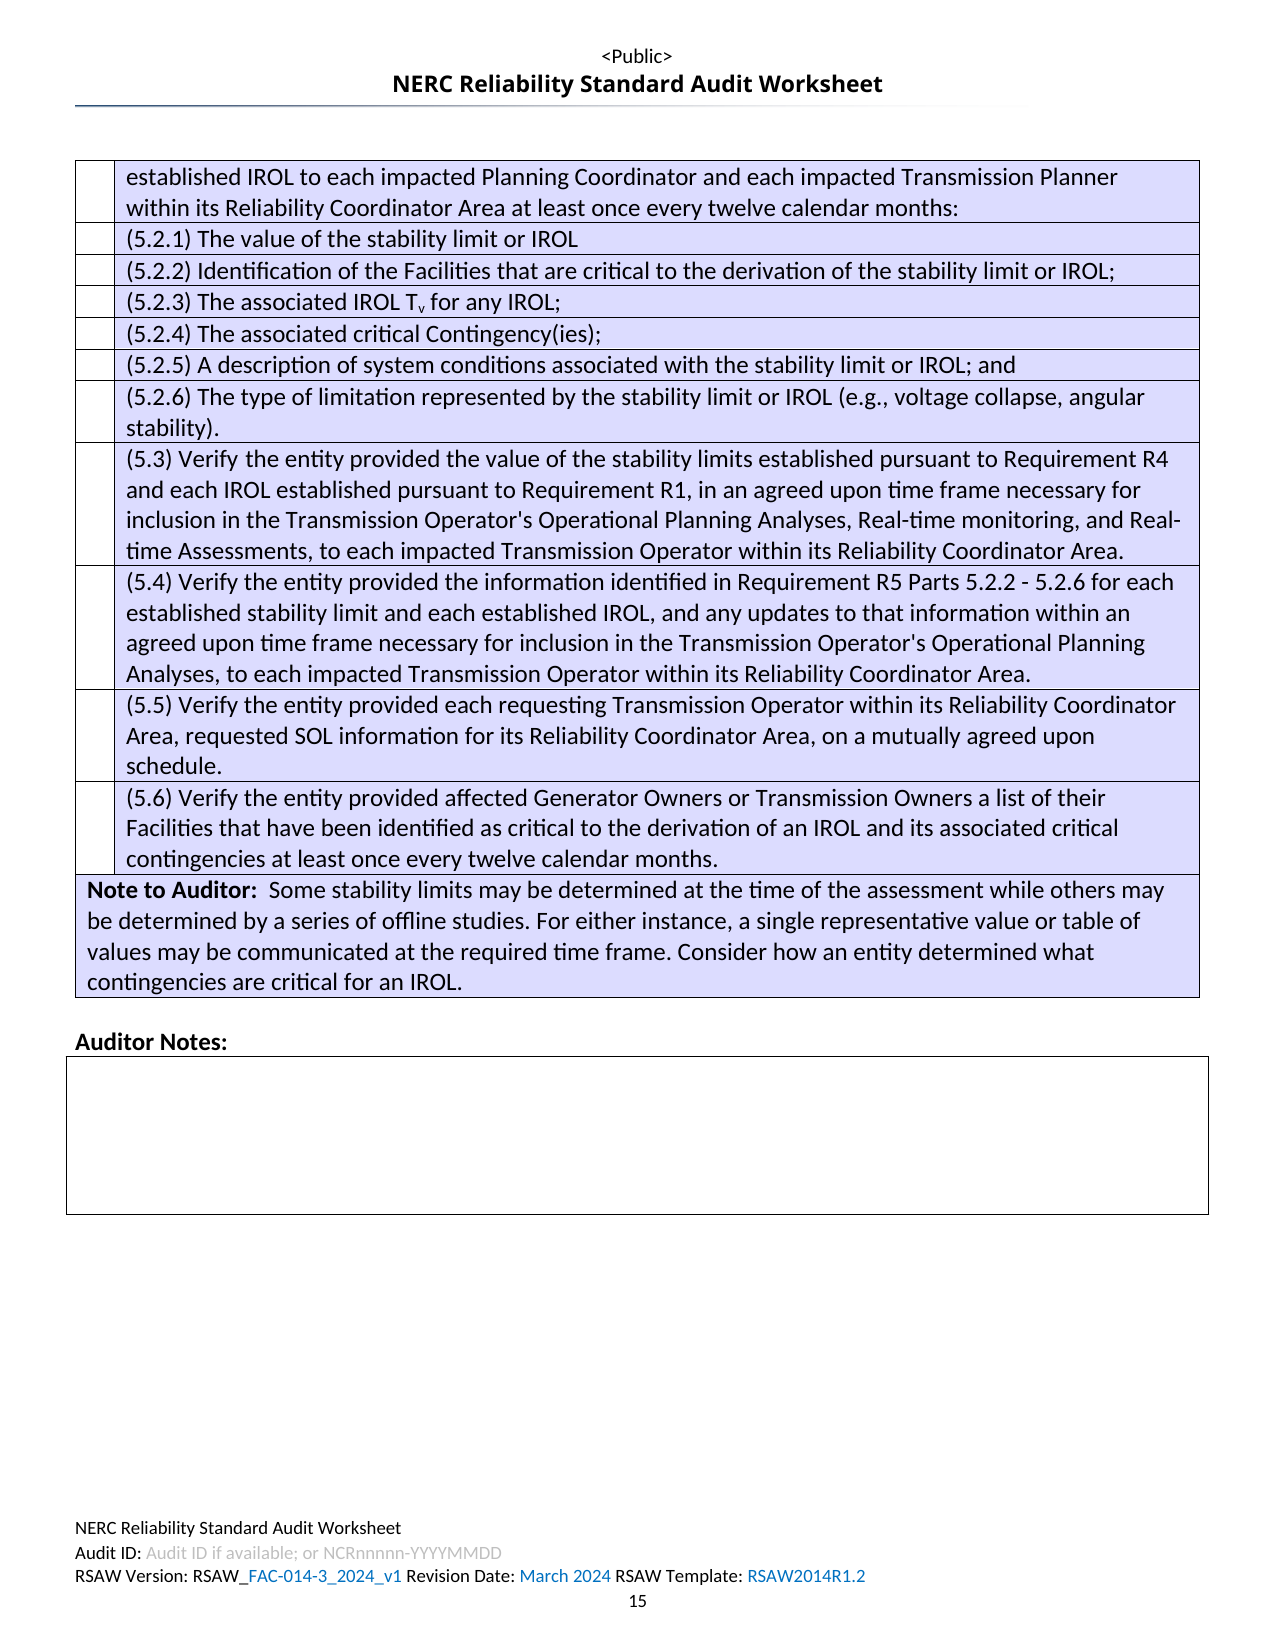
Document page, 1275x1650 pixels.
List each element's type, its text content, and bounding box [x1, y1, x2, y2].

table_cell (5.2.3) The associated IROL Tv for any IROL; [115, 286, 1199, 317]
table_cell (5.2.2) Identification of the Facilities that are critical to the derivation of the stability limit or IROL; [115, 255, 1199, 285]
table_cell [76, 318, 114, 348]
text Auditor Notes: [75, 1028, 1200, 1056]
table_cell [76, 286, 114, 317]
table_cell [115, 161, 1199, 222]
table_cell [76, 255, 114, 285]
table_cell [76, 690, 114, 781]
table_cell [76, 161, 114, 222]
table_cell (5.6) Verify the entity provided affected Generator Owners or Transmission Owners a list of their Facilities that have been identified as critical to the derivation of an IROL and its associated critical contingencies at least once every twelve calendar months. [115, 782, 1199, 874]
table_cell Note to Auditor: Some stability limits may be determined at the time of the assessment while others may be determined by a series of offline studies. For either instance, a single representative value or table of values may be communicated at the required time frame. Consider how an entity determined what contingencies are critical for an IROL. [76, 875, 1199, 997]
table_cell (5.2.5) A description of system conditions associated with the stability limit or IROL; and [115, 350, 1199, 380]
table_cell (5.5) Verify the entity provided each requesting Transmission Operator within its Reliability Coordinator Area, requested SOL information for its Reliability Coordinator Area, on a mutually agreed upon schedule. [115, 690, 1199, 781]
table_cell [76, 782, 114, 874]
table_cell [76, 443, 114, 565]
table_cell (5.2.6) The type of limitation represented by the stability limit or IROL (e.g., voltage collapse, angular stability). [115, 381, 1199, 442]
table_cell [76, 223, 114, 254]
picture [75, 105, 1052, 114]
table_cell [76, 350, 114, 380]
table_cell (5.2.4) The associated critical Contingency(ies); [115, 318, 1199, 348]
table_cell [76, 381, 114, 442]
table_cell (5.4) Verify the entity provided the information identified in Requirement R5 Parts 5.2.2 - 5.2.6 for each established stability limit and each established IROL, and any updates to that information within an agreed upon time frame necessary for inclusion in the Transmission Operator's Operational Planning Analyses, to each impacted Transmission Operator within its Reliability Coordinator Area. [115, 566, 1199, 688]
table_cell [76, 566, 114, 688]
table_cell (5.2.1) The value of the stability limit or IROL [115, 223, 1199, 254]
table_cell (5.3) Verify the entity provided the value of the stability limits established pursuant to Requirement R4 and each IROL established pursuant to Requirement R1, in an agreed upon time frame necessary for inclusion in the Transmission Operator's Operational Planning Analyses, Real-time monitoring, and Real-time Assessments, to each impacted Transmission Operator within its Reliability Coordinator Area. [115, 443, 1199, 565]
